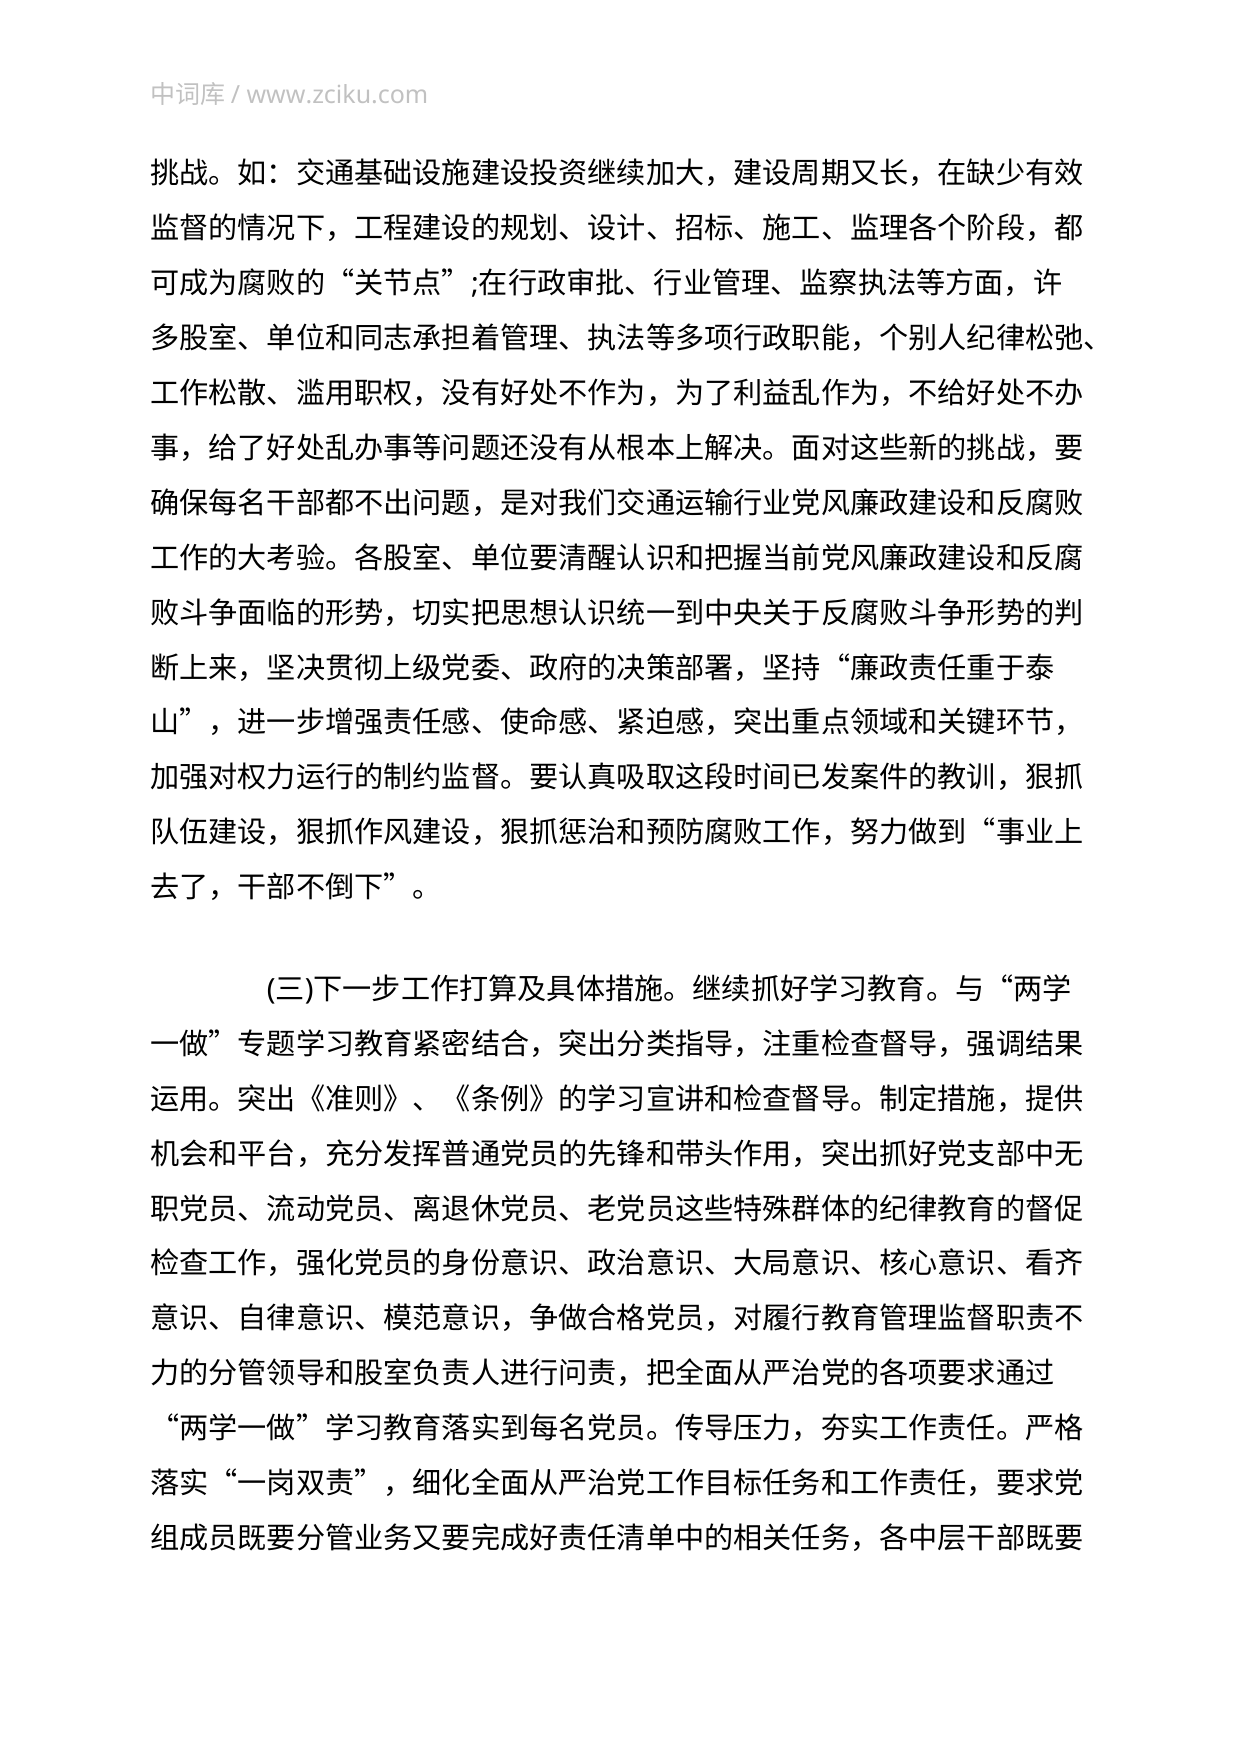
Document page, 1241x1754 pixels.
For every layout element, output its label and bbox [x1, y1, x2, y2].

text [150, 150, 1090, 906]
text [150, 966, 1090, 1557]
